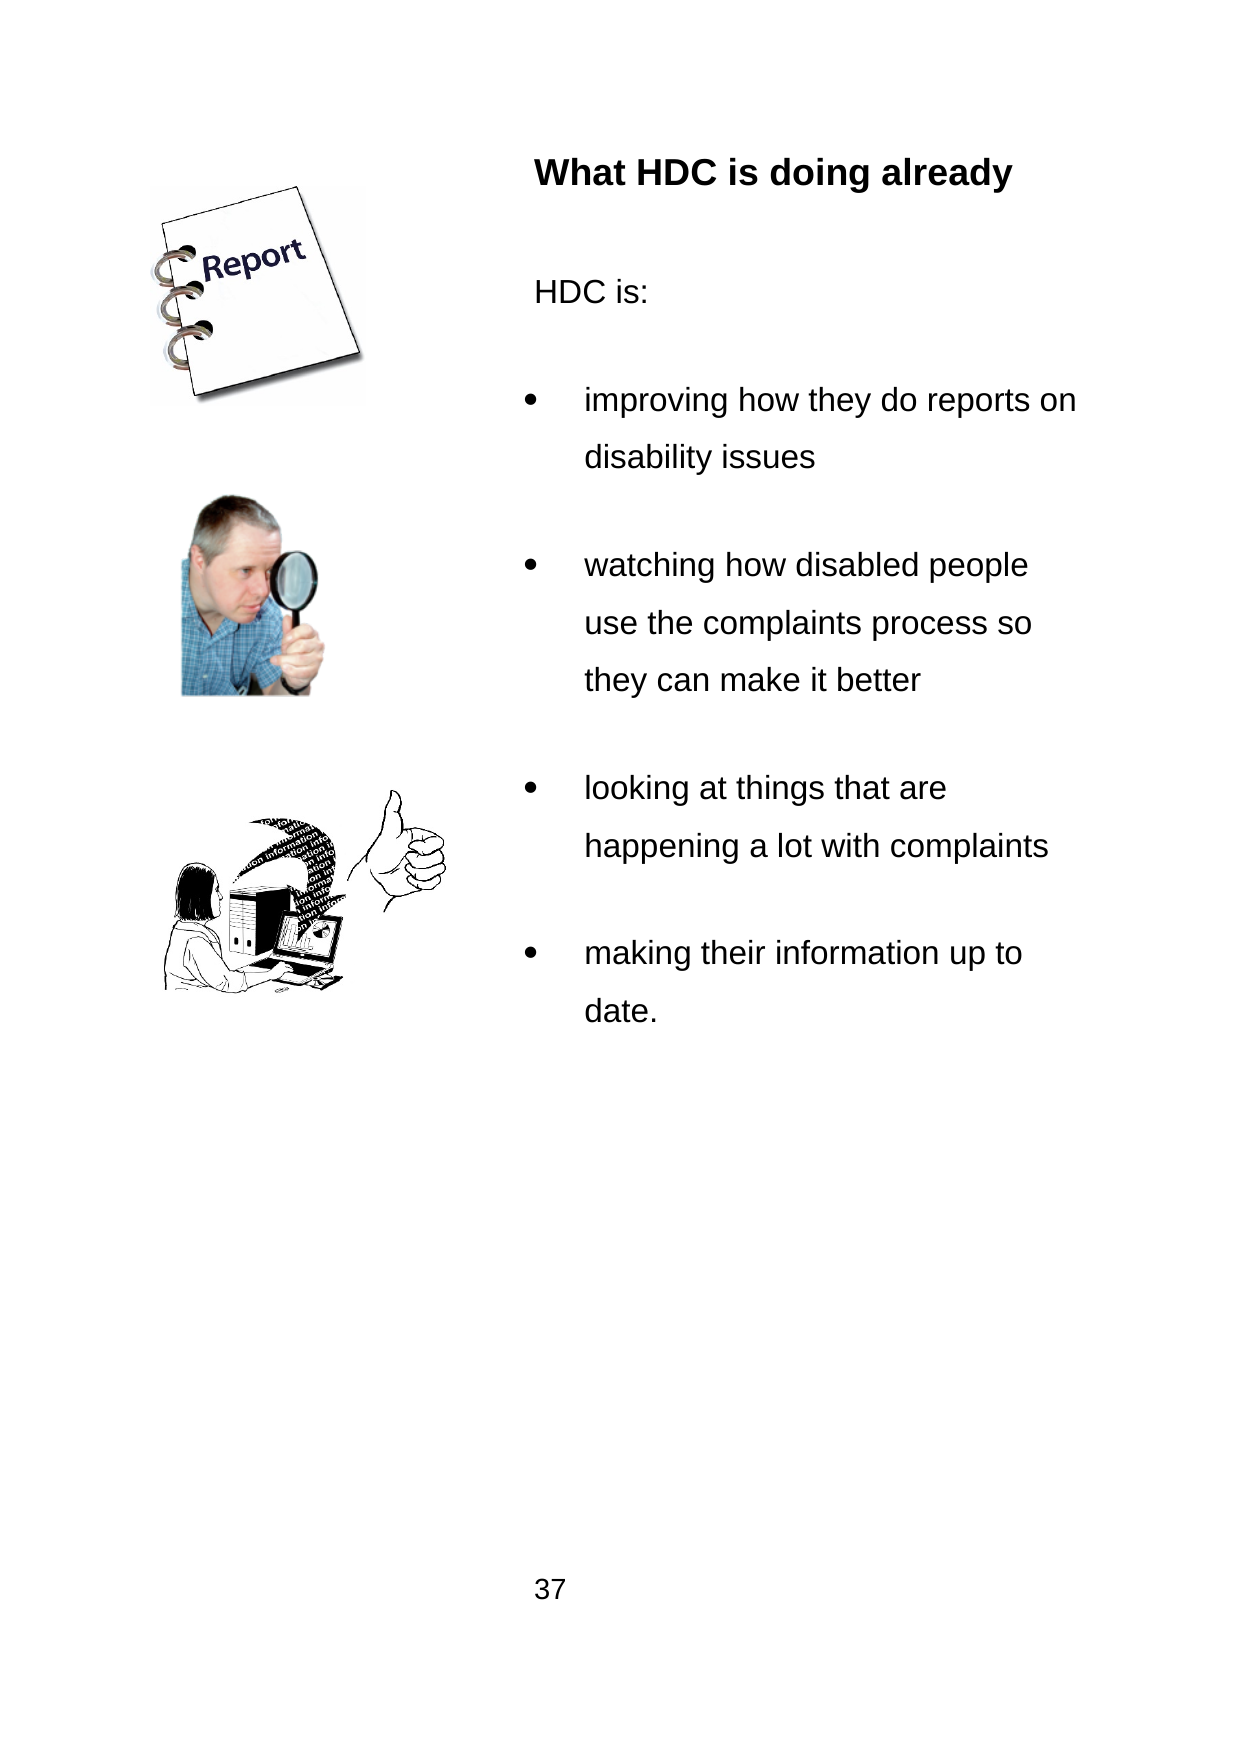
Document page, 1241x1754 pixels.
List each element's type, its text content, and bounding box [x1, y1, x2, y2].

list looking at things that are happening a lot with complaints [525, 768, 1090, 864]
subtitle What HDC is doing already [534, 150, 1090, 193]
picture [150, 186, 367, 406]
list making their information up to date. [525, 933, 1090, 1029]
text HDC is: [534, 272, 1090, 311]
list improving how they do reports on disability issues [525, 380, 1090, 476]
picture [150, 491, 357, 699]
list watching how disabled people use the complaints process so they can make it better [525, 545, 1090, 699]
picture [162, 788, 447, 999]
